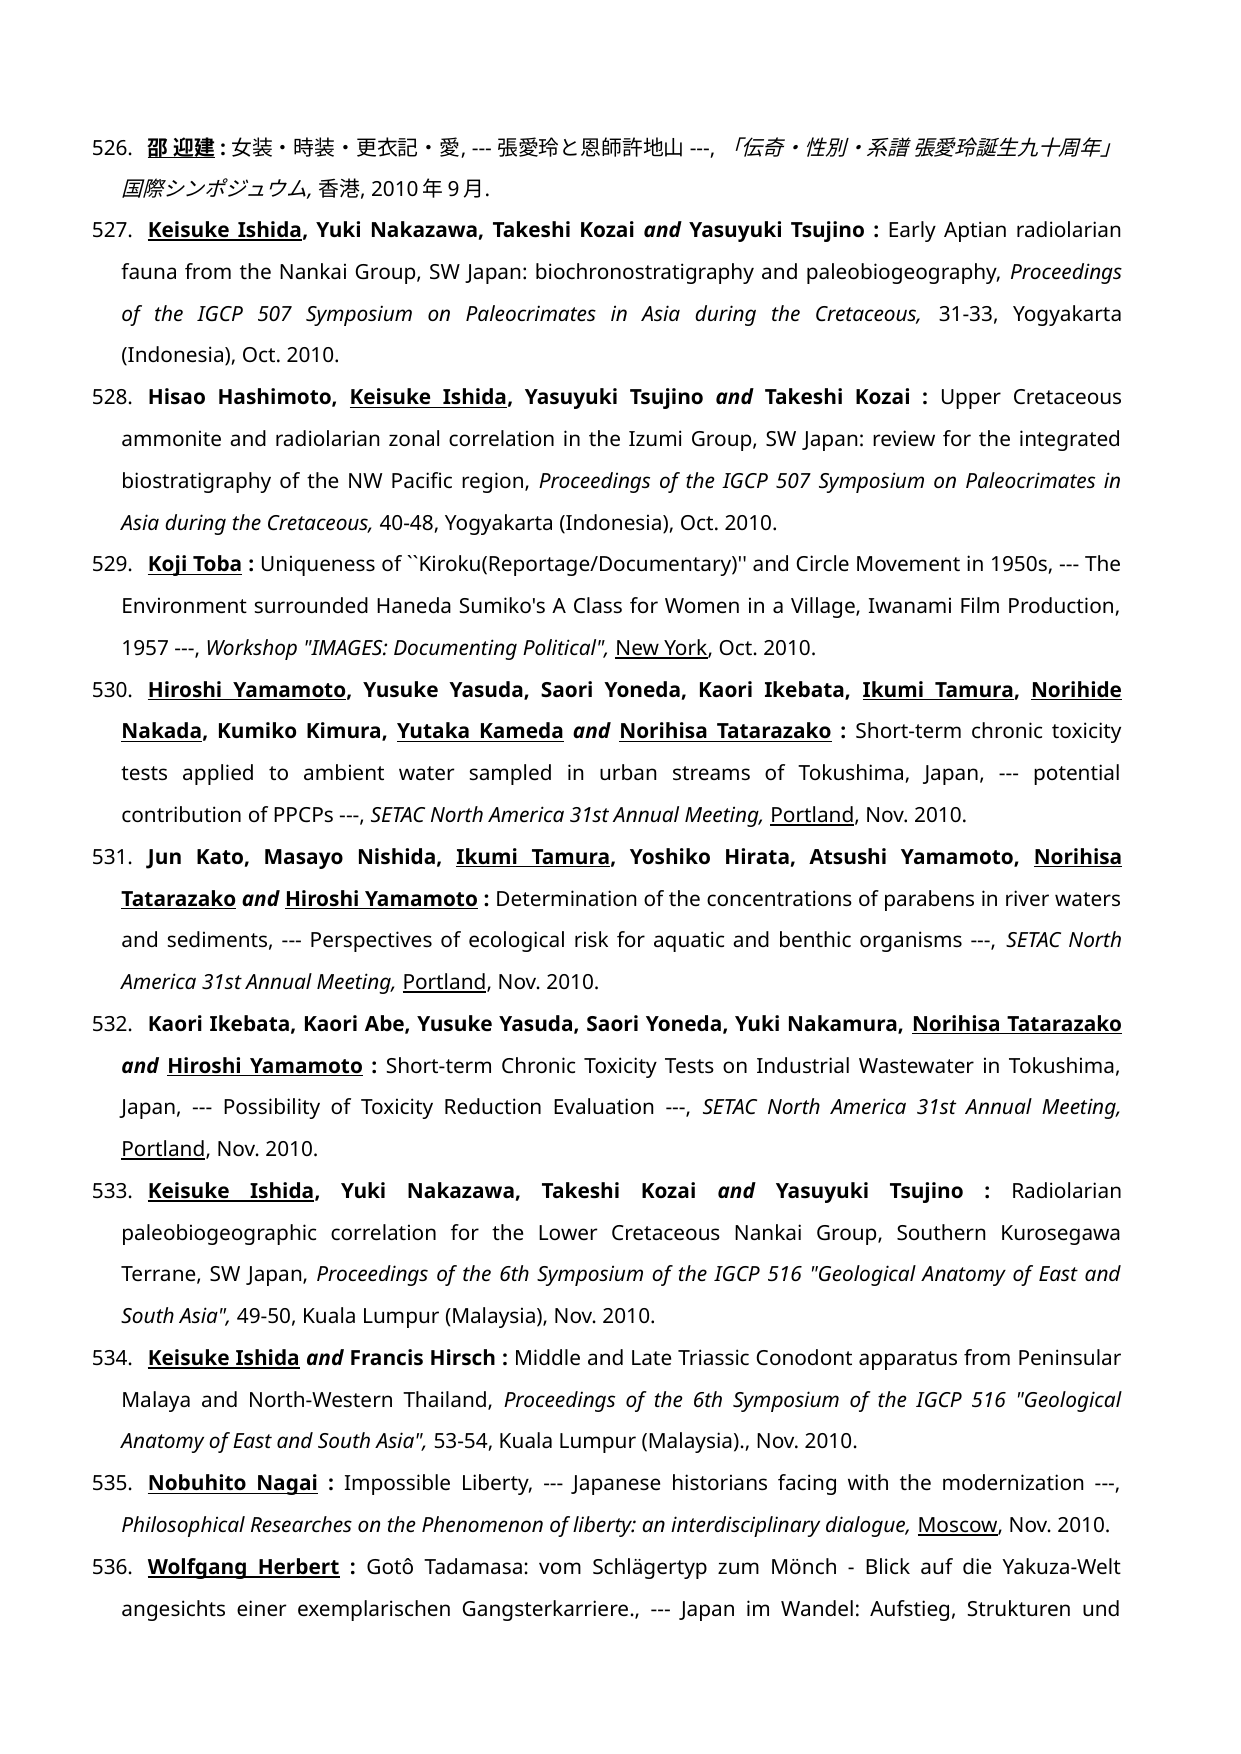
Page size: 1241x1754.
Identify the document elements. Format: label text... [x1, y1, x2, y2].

list Keisuke Ishida, Yuki Nakazawa, Takeshi Kozai and Yasuyuki Tsujino : Early Aptian radiolarian fauna from the Nankai Group, SW Japan: biochronostratigraphy and paleobiogeography, Proceedings of the IGCP 507 Symposium on Paleocrimates in Asia during the Cretaceous, 31-33, Yogyakarta (Indonesia), Oct. 2010. [92, 209, 1122, 376]
list Kaori Ikebata, Kaori Abe, Yusuke Yasuda, Saori Yoneda, Yuki Nakamura, Norihisa Tatarazako and Hiroshi Yamamoto : Short-term Chronic Toxicity Tests on Industrial Wastewater in Tokushima, Japan, --- Possibility of Toxicity Reduction Evaluation ---, SETAC North America 31st Annual Meeting, Portland, Nov. 2010. [92, 1002, 1122, 1169]
list Keisuke Ishida and Francis Hirsch : Middle and Late Triassic Conodont apparatus from Peninsular Malaya and North-Western Thailand, Proceedings of the 6th Symposium of the IGCP 516 "Geological Anatomy of East and South Asia", 53-54, Kuala Lumpur (Malaysia)., Nov. 2010. [92, 1336, 1122, 1462]
list 邵 迎建 : 女装・時装・更衣記・愛, --- 張愛玲と恩師許地山 ---, 「伝奇・性別・系譜 張愛玲誕生九十周年」国際シンポジュウム, 香港, 2010年9月. [92, 125, 1122, 209]
list Hiroshi Yamamoto, Yusuke Yasuda, Saori Yoneda, Kaori Ikebata, Ikumi Tamura, Norihide Nakada, Kumiko Kimura, Yutaka Kameda and Norihisa Tatarazako : Short-term chronic toxicity tests applied to ambient water sampled in urban streams of Tokushima, Japan, --- potential contribution of PPCPs ---, SETAC North America 31st Annual Meeting, Portland, Nov. 2010. [92, 668, 1122, 835]
list Keisuke Ishida, Yuki Nakazawa, Takeshi Kozai and Yasuyuki Tsujino : Radiolarian paleobiogeographic correlation for the Lower Cretaceous Nankai Group, Southern Kurosegawa Terrane, SW Japan, Proceedings of the 6th Symposium of the IGCP 516 "Geological Anatomy of East and South Asia", 49-50, Kuala Lumpur (Malaysia), Nov. 2010. [92, 1169, 1122, 1336]
list Hisao Hashimoto, Keisuke Ishida, Yasuyuki Tsujino and Takeshi Kozai : Upper Cretaceous ammonite and radiolarian zonal correlation in the Izumi Group, SW Japan: review for the integrated biostratigraphy of the NW Pacific region, Proceedings of the IGCP 507 Symposium on Paleocrimates in Asia during the Cretaceous, 40-48, Yogyakarta (Indonesia), Oct. 2010. [92, 376, 1122, 543]
list Nobuhito Nagai : Impossible Liberty, --- Japanese historians facing with the modernization ---, Philosophical Researches on the Phenomenon of liberty: an interdisciplinary dialogue, Moscow, Nov. 2010. [92, 1462, 1122, 1545]
list Koji Toba : Uniqueness of ``Kiroku(Reportage/Documentary)'' and Circle Movement in 1950s, --- The Environment surrounded Haneda Sumiko's A Class for Women in a Village, Iwanami Film Production, 1957 ---, Workshop "IMAGES: Documenting Political", New York, Oct. 2010. [92, 543, 1122, 668]
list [92, 1545, 1122, 1629]
list Jun Kato, Masayo Nishida, Ikumi Tamura, Yoshiko Hirata, Atsushi Yamamoto, Norihisa Tatarazako and Hiroshi Yamamoto : Determination of the concentrations of parabens in river waters and sediments, --- Perspectives of ecological risk for aquatic and benthic organisms ---, SETAC North America 31st Annual Meeting, Portland, Nov. 2010. [92, 835, 1122, 1002]
